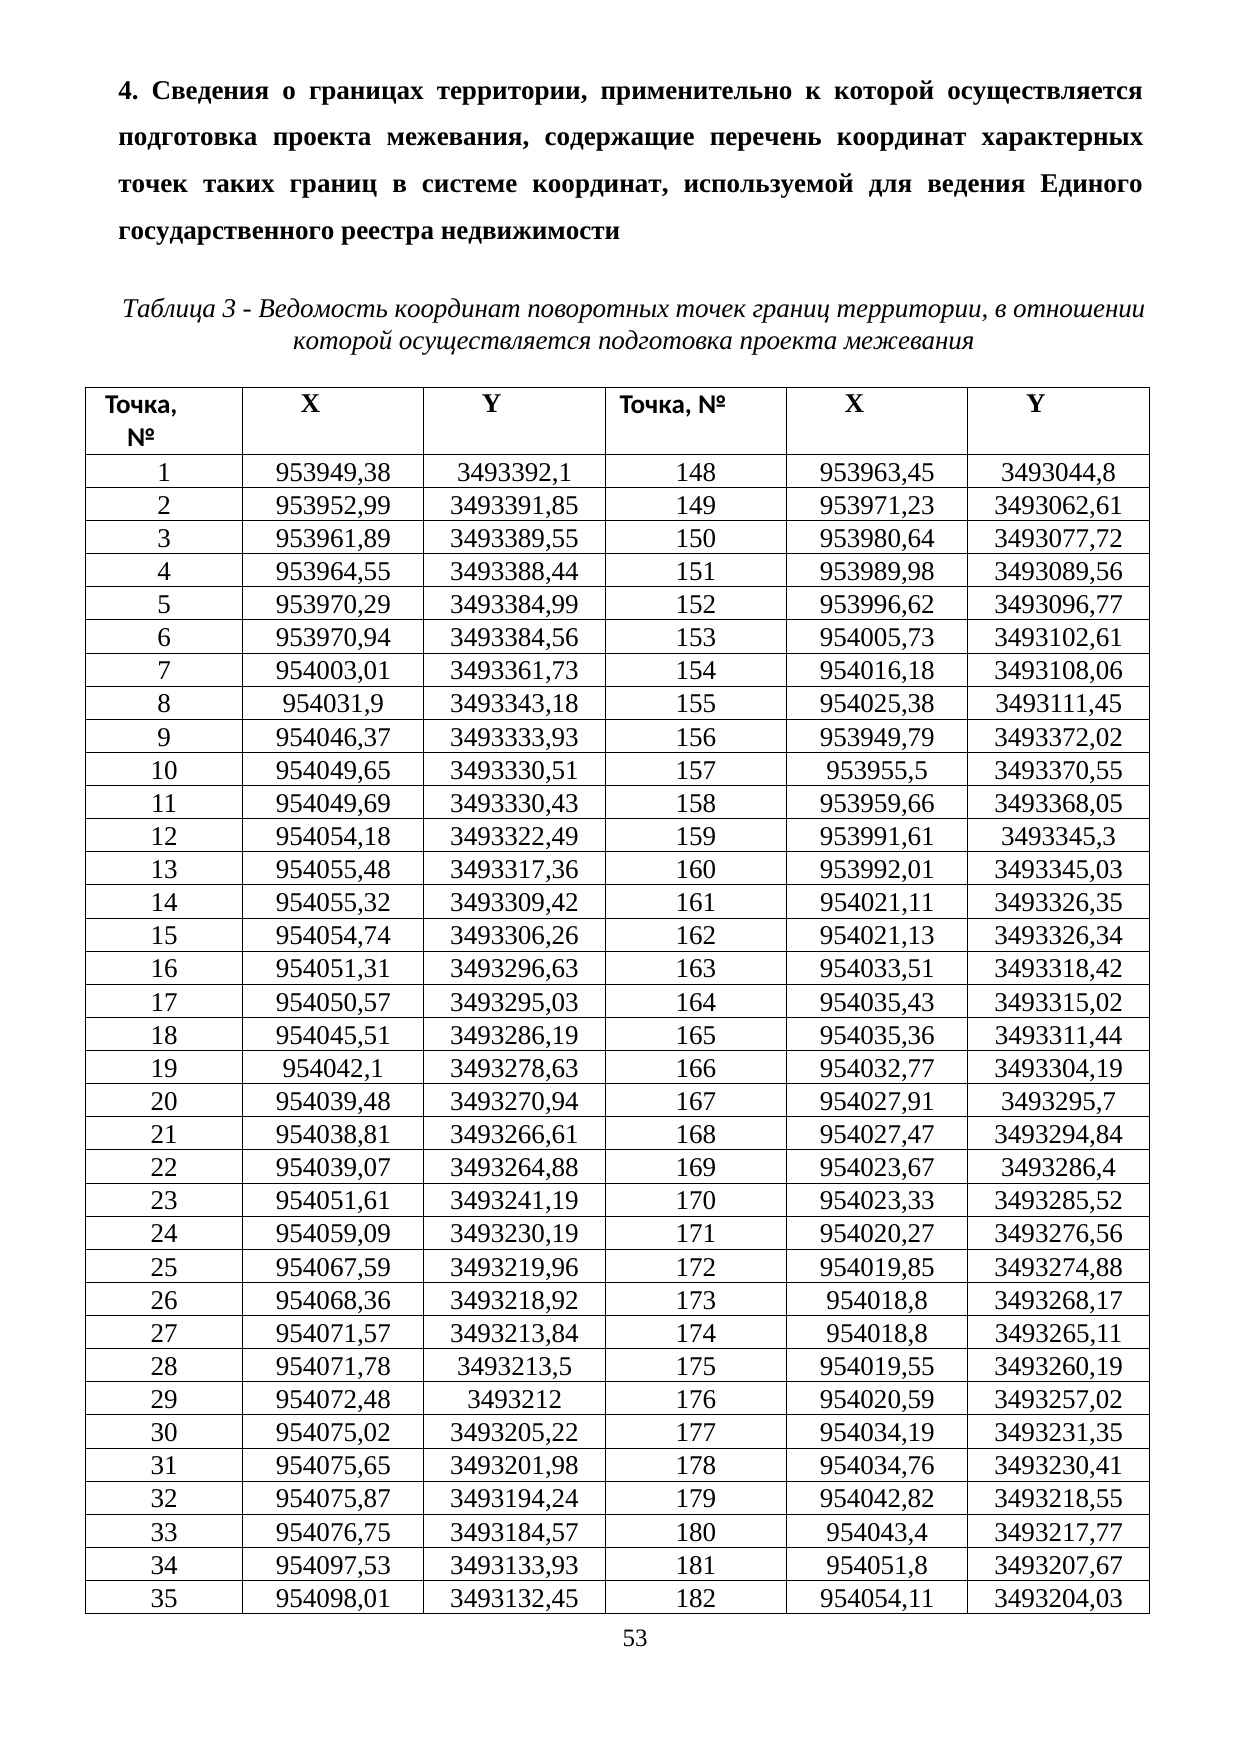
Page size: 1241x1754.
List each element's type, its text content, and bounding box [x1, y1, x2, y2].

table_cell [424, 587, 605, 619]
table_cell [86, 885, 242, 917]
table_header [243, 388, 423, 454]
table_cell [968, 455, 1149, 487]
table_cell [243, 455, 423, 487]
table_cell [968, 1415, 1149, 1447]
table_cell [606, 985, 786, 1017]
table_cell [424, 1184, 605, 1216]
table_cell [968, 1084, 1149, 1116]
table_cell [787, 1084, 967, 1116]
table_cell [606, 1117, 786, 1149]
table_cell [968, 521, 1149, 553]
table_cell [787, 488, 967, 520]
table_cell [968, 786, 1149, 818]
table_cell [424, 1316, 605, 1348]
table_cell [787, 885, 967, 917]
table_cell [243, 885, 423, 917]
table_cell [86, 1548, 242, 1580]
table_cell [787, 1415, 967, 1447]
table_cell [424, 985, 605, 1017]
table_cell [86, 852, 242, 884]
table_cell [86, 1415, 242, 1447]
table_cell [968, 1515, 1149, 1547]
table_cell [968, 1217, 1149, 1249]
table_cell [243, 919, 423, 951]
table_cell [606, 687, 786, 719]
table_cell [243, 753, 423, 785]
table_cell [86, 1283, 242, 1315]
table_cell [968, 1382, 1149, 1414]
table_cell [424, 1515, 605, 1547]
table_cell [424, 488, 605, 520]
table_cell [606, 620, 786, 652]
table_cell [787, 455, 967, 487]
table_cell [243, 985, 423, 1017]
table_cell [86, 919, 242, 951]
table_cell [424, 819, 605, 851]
text 4. Сведения о границах территории, применительно к которой осуществляется подготовка проекта межевания, содержащие перечень координат характерных точек таких границ в системе координат, используемой для ведения Единого государственного реестра недвижимости [118, 74, 1144, 245]
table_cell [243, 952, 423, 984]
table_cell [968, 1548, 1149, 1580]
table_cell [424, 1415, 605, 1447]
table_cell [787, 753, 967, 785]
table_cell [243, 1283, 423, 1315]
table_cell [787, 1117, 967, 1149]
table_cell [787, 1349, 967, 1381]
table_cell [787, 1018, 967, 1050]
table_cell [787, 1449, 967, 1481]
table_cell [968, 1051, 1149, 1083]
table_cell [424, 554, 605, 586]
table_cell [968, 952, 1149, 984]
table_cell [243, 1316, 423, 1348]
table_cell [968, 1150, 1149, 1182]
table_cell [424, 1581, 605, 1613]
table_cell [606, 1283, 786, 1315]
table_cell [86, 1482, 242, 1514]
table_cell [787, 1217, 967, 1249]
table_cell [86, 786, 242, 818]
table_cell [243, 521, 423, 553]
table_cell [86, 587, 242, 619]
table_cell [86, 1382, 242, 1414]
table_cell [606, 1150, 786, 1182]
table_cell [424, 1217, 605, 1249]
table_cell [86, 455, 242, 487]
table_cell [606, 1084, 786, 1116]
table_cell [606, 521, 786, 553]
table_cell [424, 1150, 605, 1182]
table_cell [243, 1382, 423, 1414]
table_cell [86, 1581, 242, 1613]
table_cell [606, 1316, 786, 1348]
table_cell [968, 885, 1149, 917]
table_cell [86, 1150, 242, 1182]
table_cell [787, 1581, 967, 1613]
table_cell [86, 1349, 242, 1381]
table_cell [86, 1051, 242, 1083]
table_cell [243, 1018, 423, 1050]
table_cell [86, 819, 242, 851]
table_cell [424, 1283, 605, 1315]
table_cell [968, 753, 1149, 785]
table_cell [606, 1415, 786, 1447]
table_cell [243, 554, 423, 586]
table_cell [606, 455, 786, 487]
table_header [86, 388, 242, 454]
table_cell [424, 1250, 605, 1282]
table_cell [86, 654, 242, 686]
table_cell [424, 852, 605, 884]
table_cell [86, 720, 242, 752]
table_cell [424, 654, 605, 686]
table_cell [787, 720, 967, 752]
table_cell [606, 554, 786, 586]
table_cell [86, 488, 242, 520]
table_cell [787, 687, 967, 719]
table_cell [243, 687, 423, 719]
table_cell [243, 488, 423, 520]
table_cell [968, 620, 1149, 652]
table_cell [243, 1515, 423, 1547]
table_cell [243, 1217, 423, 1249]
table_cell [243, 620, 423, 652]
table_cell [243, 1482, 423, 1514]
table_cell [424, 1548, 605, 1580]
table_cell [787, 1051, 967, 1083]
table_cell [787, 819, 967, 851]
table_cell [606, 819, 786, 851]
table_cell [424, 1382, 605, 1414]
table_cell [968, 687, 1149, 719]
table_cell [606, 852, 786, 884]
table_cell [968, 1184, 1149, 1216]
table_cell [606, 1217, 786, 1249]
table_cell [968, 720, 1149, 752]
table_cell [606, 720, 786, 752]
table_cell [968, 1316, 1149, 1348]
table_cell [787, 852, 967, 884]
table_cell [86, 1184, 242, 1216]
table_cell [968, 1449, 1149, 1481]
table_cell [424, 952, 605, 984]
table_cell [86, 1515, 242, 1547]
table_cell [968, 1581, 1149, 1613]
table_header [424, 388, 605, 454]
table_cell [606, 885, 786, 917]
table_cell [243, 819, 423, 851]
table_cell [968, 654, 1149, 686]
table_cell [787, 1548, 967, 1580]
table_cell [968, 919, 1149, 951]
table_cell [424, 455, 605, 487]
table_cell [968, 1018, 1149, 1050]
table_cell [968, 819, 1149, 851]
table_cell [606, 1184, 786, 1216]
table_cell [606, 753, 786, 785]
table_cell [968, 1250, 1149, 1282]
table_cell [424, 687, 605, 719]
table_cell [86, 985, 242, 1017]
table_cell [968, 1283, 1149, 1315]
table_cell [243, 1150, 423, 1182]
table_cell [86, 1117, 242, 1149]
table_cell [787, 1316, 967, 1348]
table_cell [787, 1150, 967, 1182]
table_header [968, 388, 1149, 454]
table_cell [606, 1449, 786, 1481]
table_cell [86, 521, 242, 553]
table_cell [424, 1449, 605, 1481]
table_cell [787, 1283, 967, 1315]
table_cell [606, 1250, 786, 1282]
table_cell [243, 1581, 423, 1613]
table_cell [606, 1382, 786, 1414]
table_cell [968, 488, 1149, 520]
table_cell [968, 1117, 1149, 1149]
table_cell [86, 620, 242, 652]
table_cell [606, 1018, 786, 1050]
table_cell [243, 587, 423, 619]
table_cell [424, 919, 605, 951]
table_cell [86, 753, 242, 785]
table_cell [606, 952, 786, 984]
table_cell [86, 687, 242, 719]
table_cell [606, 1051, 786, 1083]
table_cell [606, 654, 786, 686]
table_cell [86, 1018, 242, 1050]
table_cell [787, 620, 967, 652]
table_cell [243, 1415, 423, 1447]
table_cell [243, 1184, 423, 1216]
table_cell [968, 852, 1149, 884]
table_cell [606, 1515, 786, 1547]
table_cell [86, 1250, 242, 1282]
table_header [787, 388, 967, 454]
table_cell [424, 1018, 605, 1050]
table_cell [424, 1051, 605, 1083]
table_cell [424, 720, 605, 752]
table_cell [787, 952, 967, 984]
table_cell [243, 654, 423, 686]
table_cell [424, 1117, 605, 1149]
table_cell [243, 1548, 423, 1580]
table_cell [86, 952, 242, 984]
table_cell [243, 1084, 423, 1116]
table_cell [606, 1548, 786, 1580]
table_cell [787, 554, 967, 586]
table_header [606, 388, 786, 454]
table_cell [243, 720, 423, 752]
text Таблица 3 - Ведомость координат поворотных точек границ территории, в отношении которой осуществляется подготовка проекта межевания [118, 293, 1152, 355]
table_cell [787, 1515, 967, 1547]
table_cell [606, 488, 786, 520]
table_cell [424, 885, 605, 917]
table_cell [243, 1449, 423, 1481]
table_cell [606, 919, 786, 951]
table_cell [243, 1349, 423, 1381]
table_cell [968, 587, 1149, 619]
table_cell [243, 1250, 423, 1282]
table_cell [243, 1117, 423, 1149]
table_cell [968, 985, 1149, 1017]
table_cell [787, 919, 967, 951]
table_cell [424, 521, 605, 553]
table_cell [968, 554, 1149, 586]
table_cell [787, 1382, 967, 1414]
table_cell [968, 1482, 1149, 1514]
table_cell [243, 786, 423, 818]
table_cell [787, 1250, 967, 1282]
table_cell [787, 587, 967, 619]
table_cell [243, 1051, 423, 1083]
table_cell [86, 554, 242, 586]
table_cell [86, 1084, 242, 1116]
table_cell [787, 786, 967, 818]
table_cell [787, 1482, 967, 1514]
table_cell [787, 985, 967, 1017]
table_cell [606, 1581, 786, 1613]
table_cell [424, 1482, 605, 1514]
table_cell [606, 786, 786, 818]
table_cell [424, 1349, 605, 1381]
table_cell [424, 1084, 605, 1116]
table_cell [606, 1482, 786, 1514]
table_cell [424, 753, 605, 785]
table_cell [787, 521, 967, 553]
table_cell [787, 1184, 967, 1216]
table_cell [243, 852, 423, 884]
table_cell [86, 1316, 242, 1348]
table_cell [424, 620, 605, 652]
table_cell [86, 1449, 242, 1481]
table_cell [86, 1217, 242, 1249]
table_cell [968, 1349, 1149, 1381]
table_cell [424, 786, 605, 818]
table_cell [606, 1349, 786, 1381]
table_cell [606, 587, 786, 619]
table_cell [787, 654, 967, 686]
